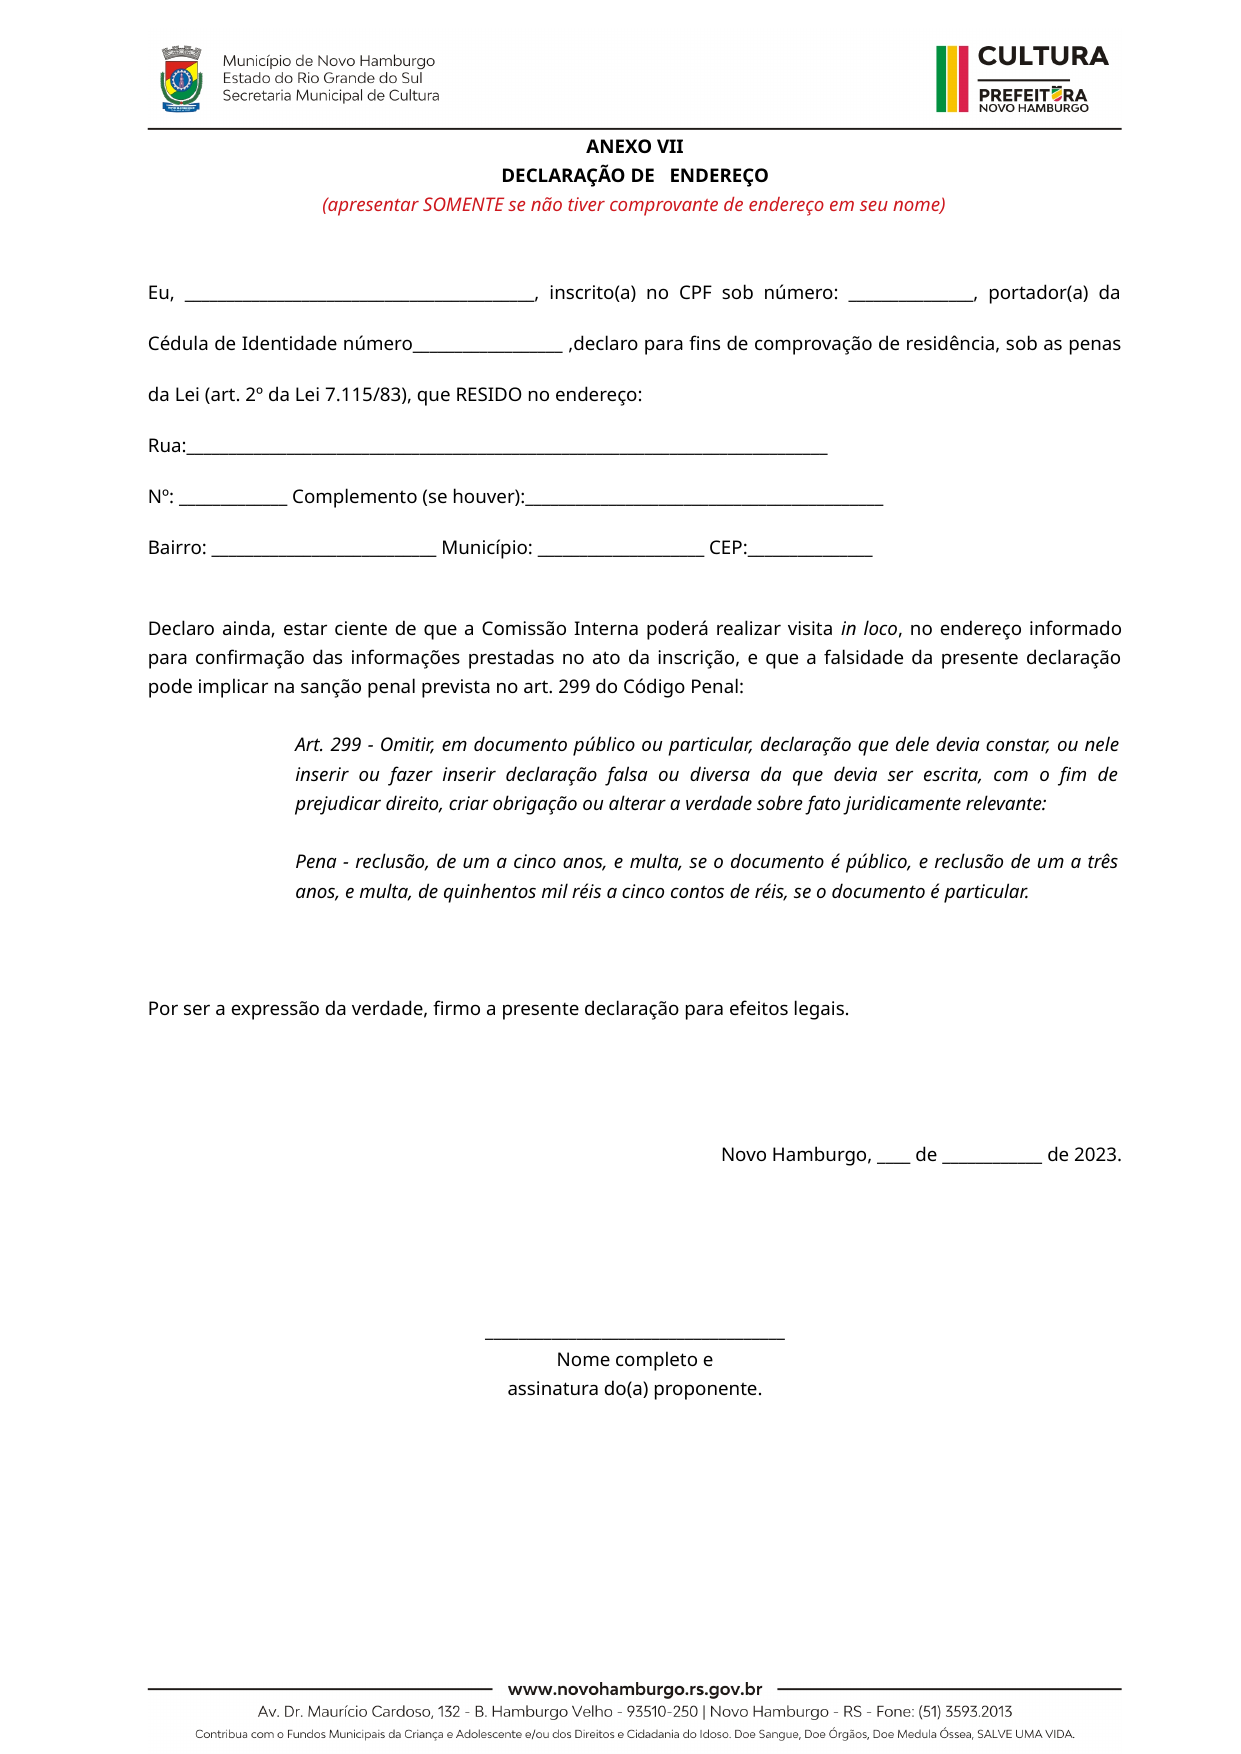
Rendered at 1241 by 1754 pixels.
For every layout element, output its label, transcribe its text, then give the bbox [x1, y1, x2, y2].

text DECLARAÇÃO DE ENDEREÇO [148, 162, 1122, 188]
text Nome completo e [148, 1346, 1122, 1372]
text Nº: _____________ Complemento (se houver):___________________________________________ [148, 483, 1122, 509]
picture [147, 28, 1122, 130]
text Rua:_____________________________________________________________________________ [148, 432, 1122, 458]
text Por ser a expressão da verdade, firmo a presente declaração para efeitos legais. [148, 995, 1122, 1021]
text Bairro: ___________________________ Município: ____________________ CEP:_______________ [148, 534, 1122, 560]
text (apresentar SOMENTE se não tiver comprovante de endereço em seu nome) [148, 191, 1122, 217]
text ____________________________________ [148, 1317, 1122, 1342]
text Art. 299 - Omitir, em documento público ou particular, declaração que dele devia constar, ou nele inserir ou fazer inserir declaração falsa ou diversa da que devia ser escrita, com o fim de prejudicar direito, criar obrigação ou alterar a verdade sobre fato juridicamente relevante: [295, 732, 1122, 816]
text Pena - reclusão, de um a cinco anos, e multa, se o documento é público, e reclusão de um a três anos, e multa, de quinhentos mil réis a cinco contos de réis, se o documento é particular. [295, 849, 1122, 903]
text Novo Hamburgo, ____ de ____________ de 2023. [148, 1141, 1122, 1167]
text assinatura do(a) proponente. [148, 1376, 1122, 1401]
picture [147, 1682, 1122, 1754]
text Eu, __________________________________________, inscrito(a) no CPF sob número: _______________, portador(a) da Cédula de Identidade número__________________ ,declaro para fins de comprovação de residência, sob as penas da Lei (art. 2º da Lei 7.115/83), que RESIDO no endereço: [148, 279, 1122, 407]
text ANEXO VII [148, 133, 1122, 158]
text Declaro ainda, estar ciente de que a Comissão Interna poderá realizar visita in loco, no endereço informado para confirmação das informações prestadas no ato da inscrição, e que a falsidade da presente declaração pode implicar na sanção penal prevista no art. 299 do Código Penal: [148, 615, 1122, 699]
